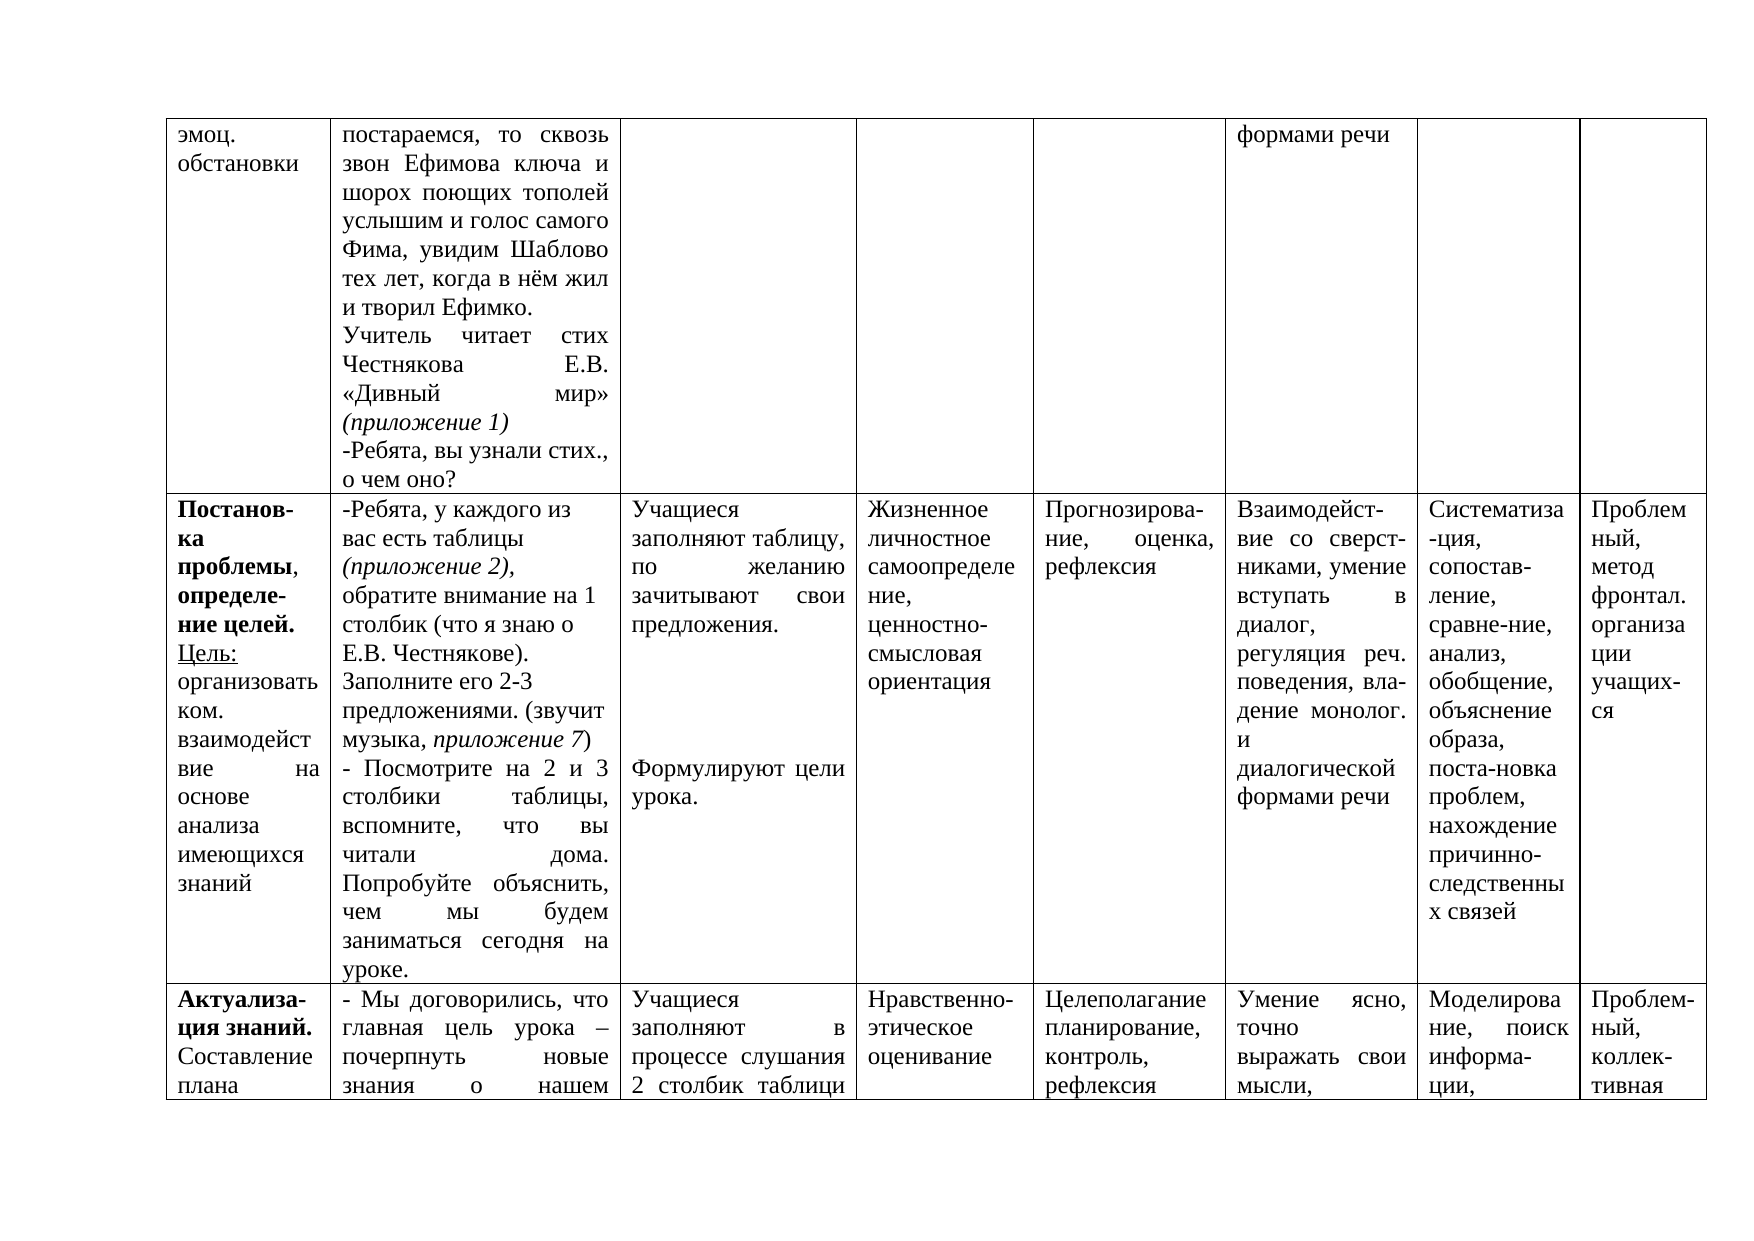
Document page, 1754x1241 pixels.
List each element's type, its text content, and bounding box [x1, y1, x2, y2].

table_cell Учащиеся заполняют таблицу, по желанию зачитывают свои предложения. Формулируют цели урока. [621, 494, 856, 983]
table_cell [167, 119, 330, 493]
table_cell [331, 119, 620, 493]
table_cell Взаимодейст-вие со сверст-никами, умение вступать в диалог, регуляция реч. поведения, вла-дение монолог. и диалогической формами речи [1226, 494, 1417, 983]
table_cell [1581, 984, 1706, 1099]
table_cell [1418, 984, 1579, 1099]
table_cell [167, 984, 330, 1099]
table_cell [1034, 119, 1225, 493]
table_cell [857, 984, 1033, 1099]
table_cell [621, 119, 856, 493]
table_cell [1034, 984, 1225, 1099]
table_cell Систематиза-ция, сопостав-ление, сравне-ние, анализ, обобщение, объяснение образа, поста-новка проблем, нахождение причинно-следственных связей [1418, 494, 1579, 983]
table_cell -Ребята, у каждого из вас есть таблицы (приложение 2), обратите внимание на 1 столбик (что я знаю о Е.В. Честнякове). Заполните его 2-3 предложениями. (звучит музыка, приложение 7) - Посмотрите на 2 и 3 столбики таблицы, вспомните, что вы читали дома. Попробуйте объяснить, чем мы будем заниматься сегодня на уроке. [331, 494, 620, 983]
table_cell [1418, 119, 1579, 493]
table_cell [857, 119, 1033, 493]
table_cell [621, 984, 856, 1099]
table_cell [1226, 119, 1417, 493]
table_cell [331, 984, 620, 1099]
table_cell Проблемный, метод фронтал. организации учащих-ся [1581, 494, 1706, 983]
table_cell Постанов-ка проблемы, определе-ние целей. Цель: организовать ком. взаимодействие на основе анализа имеющихся знаний [167, 494, 330, 983]
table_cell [1226, 984, 1417, 1099]
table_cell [1581, 119, 1706, 493]
table_cell Прогнозирова-ние, оценка, рефлексия [1034, 494, 1225, 983]
table_cell Жизненное личностное самоопределение, ценностно-смысловая ориентация [857, 494, 1033, 983]
